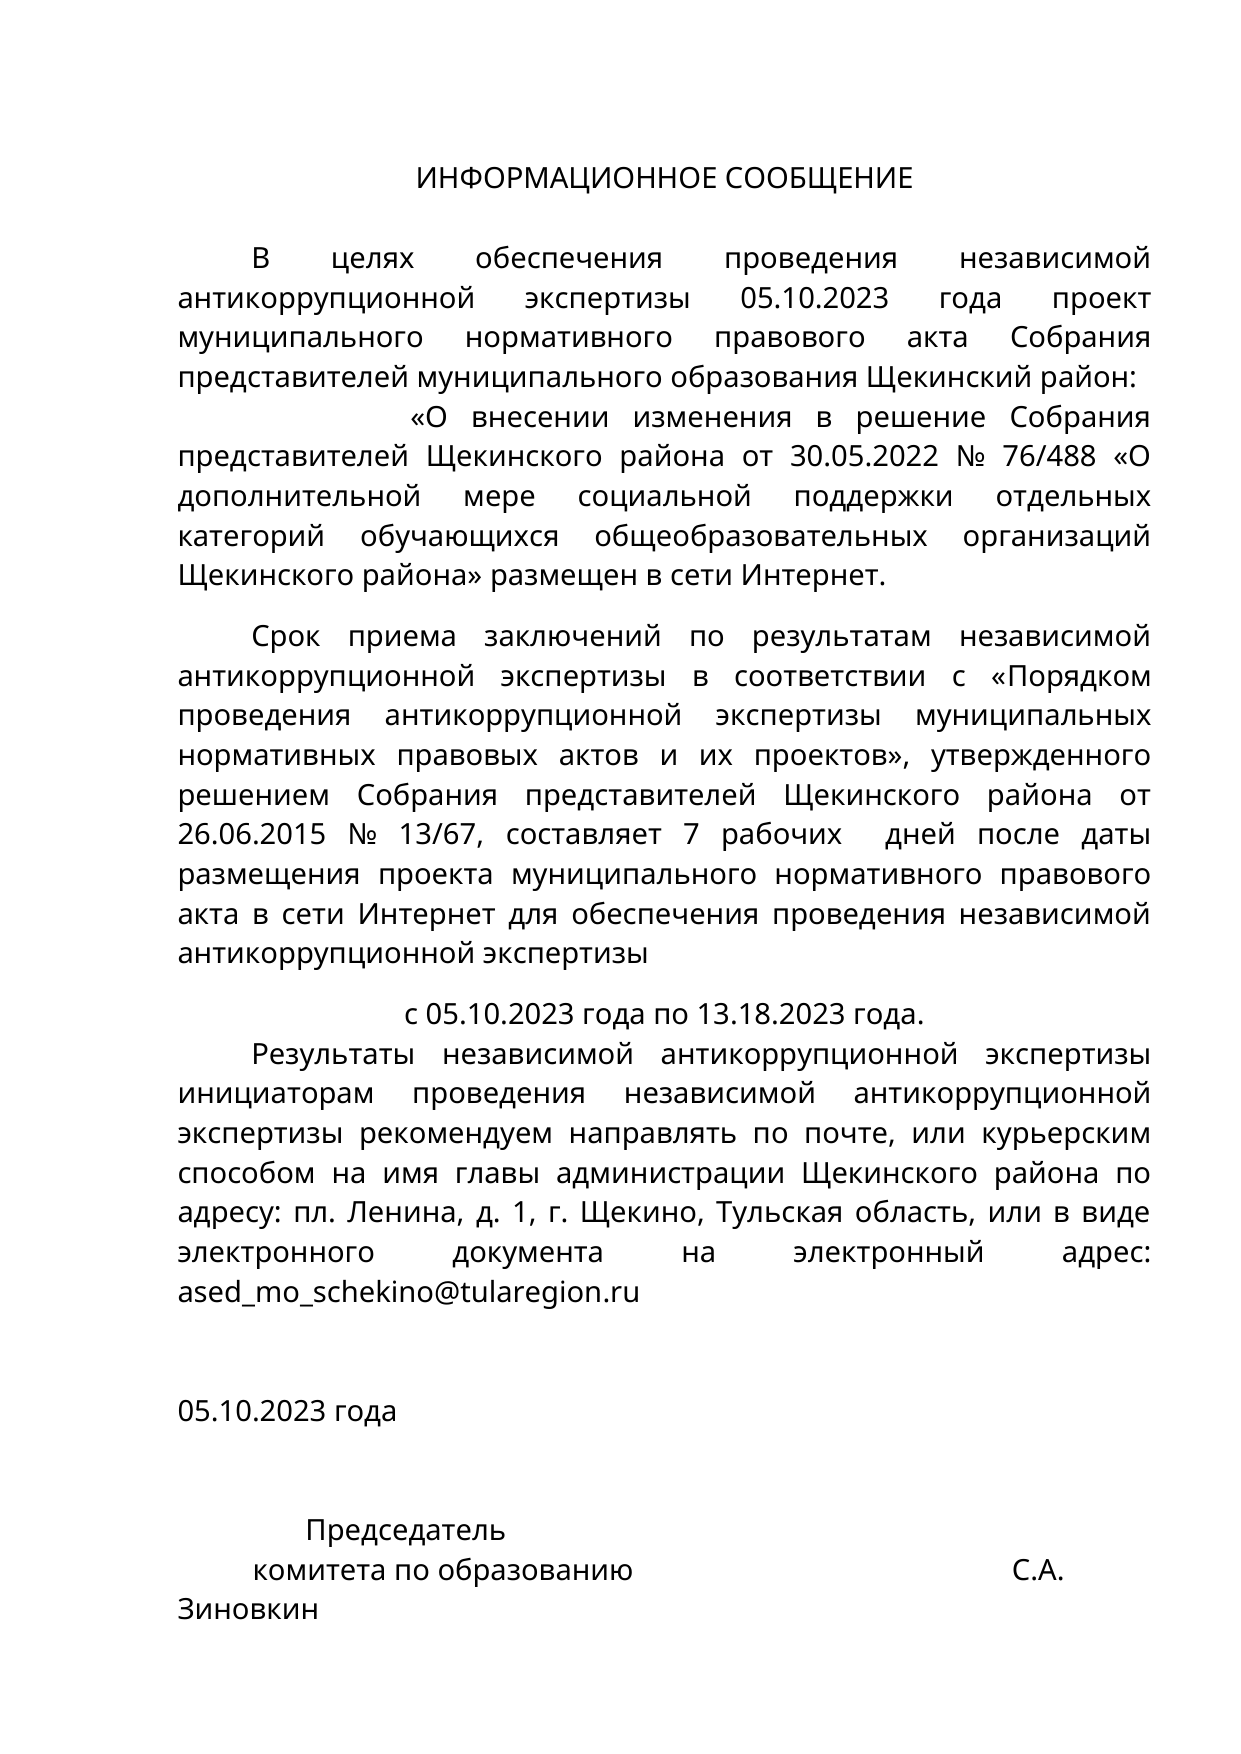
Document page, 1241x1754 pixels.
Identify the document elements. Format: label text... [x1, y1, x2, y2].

text 05.10.2023 года [177, 1390, 1152, 1430]
text комитета по образованию С.А. Зиновкин [177, 1549, 1152, 1628]
text Председатель [177, 1509, 1152, 1549]
text Результаты независимой антикоррупционной экспертизы инициаторам проведения независимой антикоррупционной экспертизы рекомендуем направлять по почте, или курьерским способом на имя главы администрации Щекинского района по адресу: пл. Ленина, д. 1, г. Щекино, Тульская область, или в виде электронного документа на электронный адрес: ased_mo_schekino@tularegion.ru [177, 1033, 1152, 1311]
text с 05.10.2023 года по 13.18.2023 года. [177, 993, 1152, 1033]
text ИНФОРМАЦИОННОЕ СООБЩЕНИЕ [177, 158, 1152, 197]
text Срок приема заключений по результатам независимой антикоррупционной экспертизы в соответствии с «Порядком проведения антикоррупционной экспертизы муниципальных нормативных правовых актов и их проектов», утвержденного решением Собрания представителей Щекинского района от 26.06.2015 № 13/67, составляет 7 рабочих дней после даты размещения проекта муниципального нормативного правового акта в сети Интернет для обеспечения проведения независимой антикоррупционной экспертизы [177, 615, 1152, 972]
text «О внесении изменения в решение Собрания представителей Щекинского района от 30.05.2022 № 76/488 «О дополнительной мере социальной поддержки отдельных категорий обучающихся общеобразовательных организаций Щекинского района» размещен в сети Интернет. [177, 396, 1152, 594]
text В целях обеспечения проведения независимой антикоррупционной экспертизы 05.10.2023 года проект муниципального нормативного правового акта Собрания представителей муниципального образования Щекинский район: [177, 237, 1152, 396]
